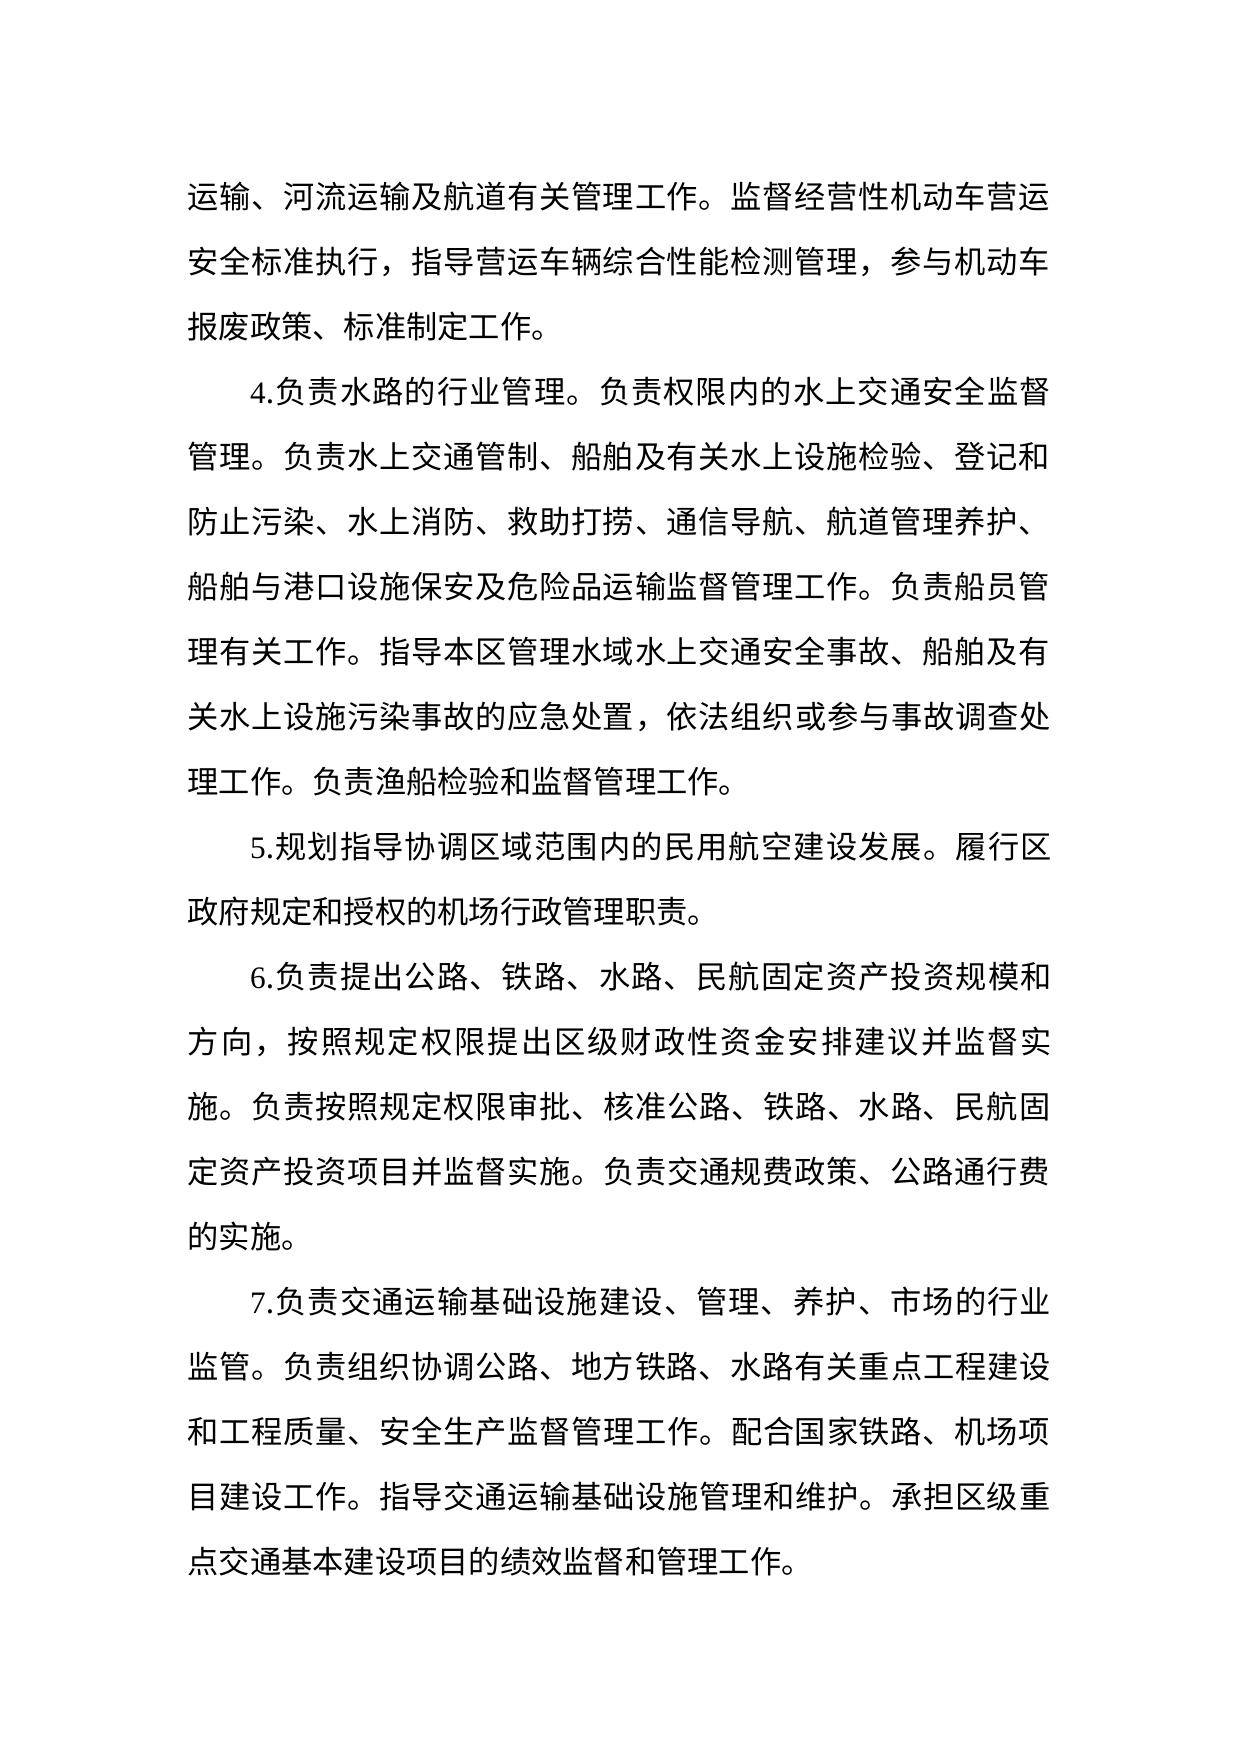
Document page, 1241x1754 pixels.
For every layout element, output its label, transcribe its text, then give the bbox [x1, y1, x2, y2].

text 7.负责交通运输基础设施建设、管理、养护、市场的行业监管。负责组织协调公路、地方铁路、水路有关重点工程建设和工程质量、安全生产监督管理工作。配合国家铁路、机场项目建设工作。指导交通运输基础设施管理和维护。承担区级重点交通基本建设项目的绩效监督和管理工作。 [187, 1267, 1053, 1592]
text 5.规划指导协调区域范围内的民用航空建设发展。履行区政府规定和授权的机场行政管理职责。 [187, 812, 1053, 942]
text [187, 162, 1053, 357]
text 4.负责水路的行业管理。负责权限内的水上交通安全监督管理。负责水上交通管制、船舶及有关水上设施检验、登记和防止污染、水上消防、救助打捞、通信导航、航道管理养护、船舶与港口设施保安及危险品运输监督管理工作。负责船员管理有关工作。指导本区管理水域水上交通安全事故、船舶及有关水上设施污染事故的应急处置，依法组织或参与事故调查处理工作。负责渔船检验和监督管理工作。 [187, 357, 1053, 812]
text 6.负责提出公路、铁路、水路、民航固定资产投资规模和方向，按照规定权限提出区级财政性资金安排建议并监督实施。负责按照规定权限审批、核准公路、铁路、水路、民航固定资产投资项目并监督实施。负责交通规费政策、公路通行费的实施。 [187, 942, 1053, 1267]
